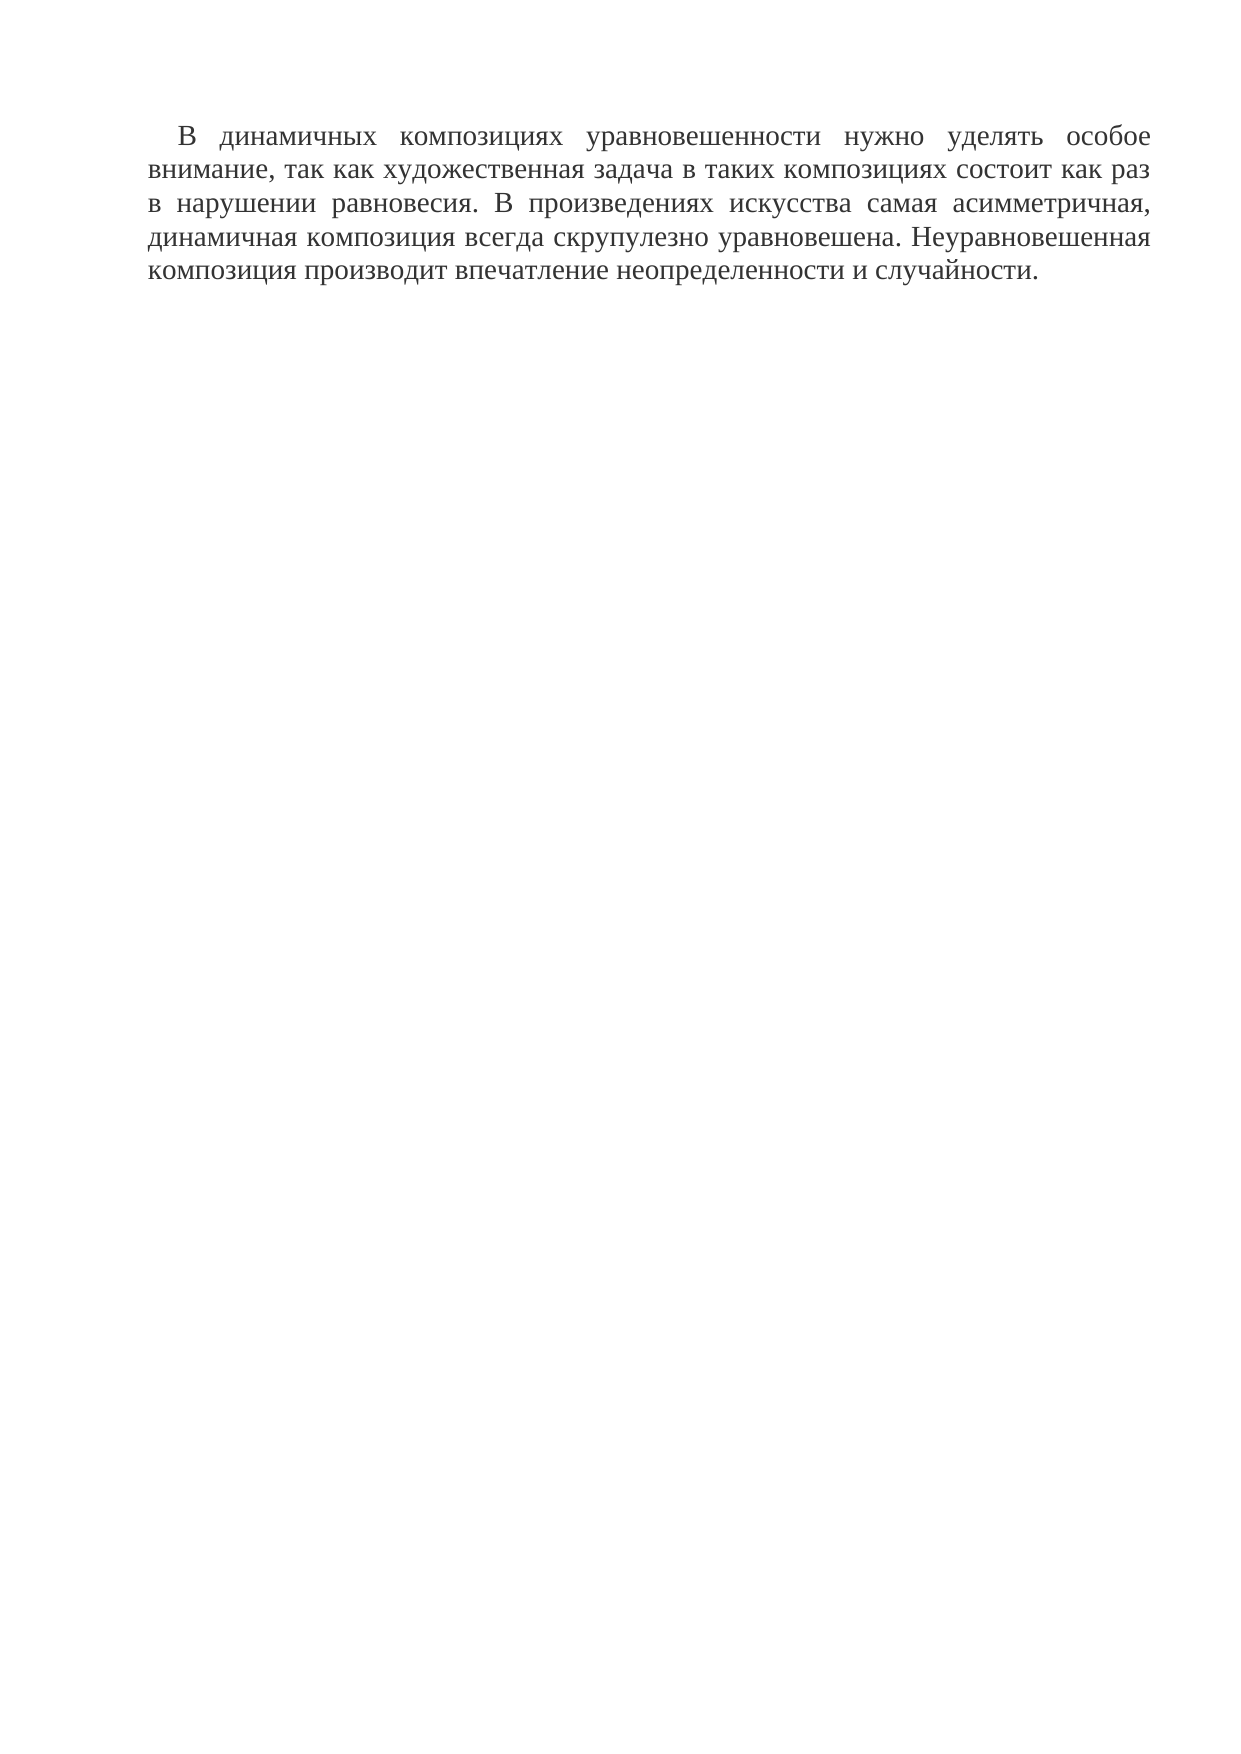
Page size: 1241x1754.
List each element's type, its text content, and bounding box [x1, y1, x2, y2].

text В динамичных композициях уравновешенности нужно уделять особое внимание, так как художественная задача в таких композициях состоит как раз в нарушении равновесия. В произведениях искусства самая асимметричная, динамичная композиция всегда скрупулезно уравновешена. Неуравновешенная композиция производит впечатление неопределенности и случайности. [148, 118, 1152, 286]
